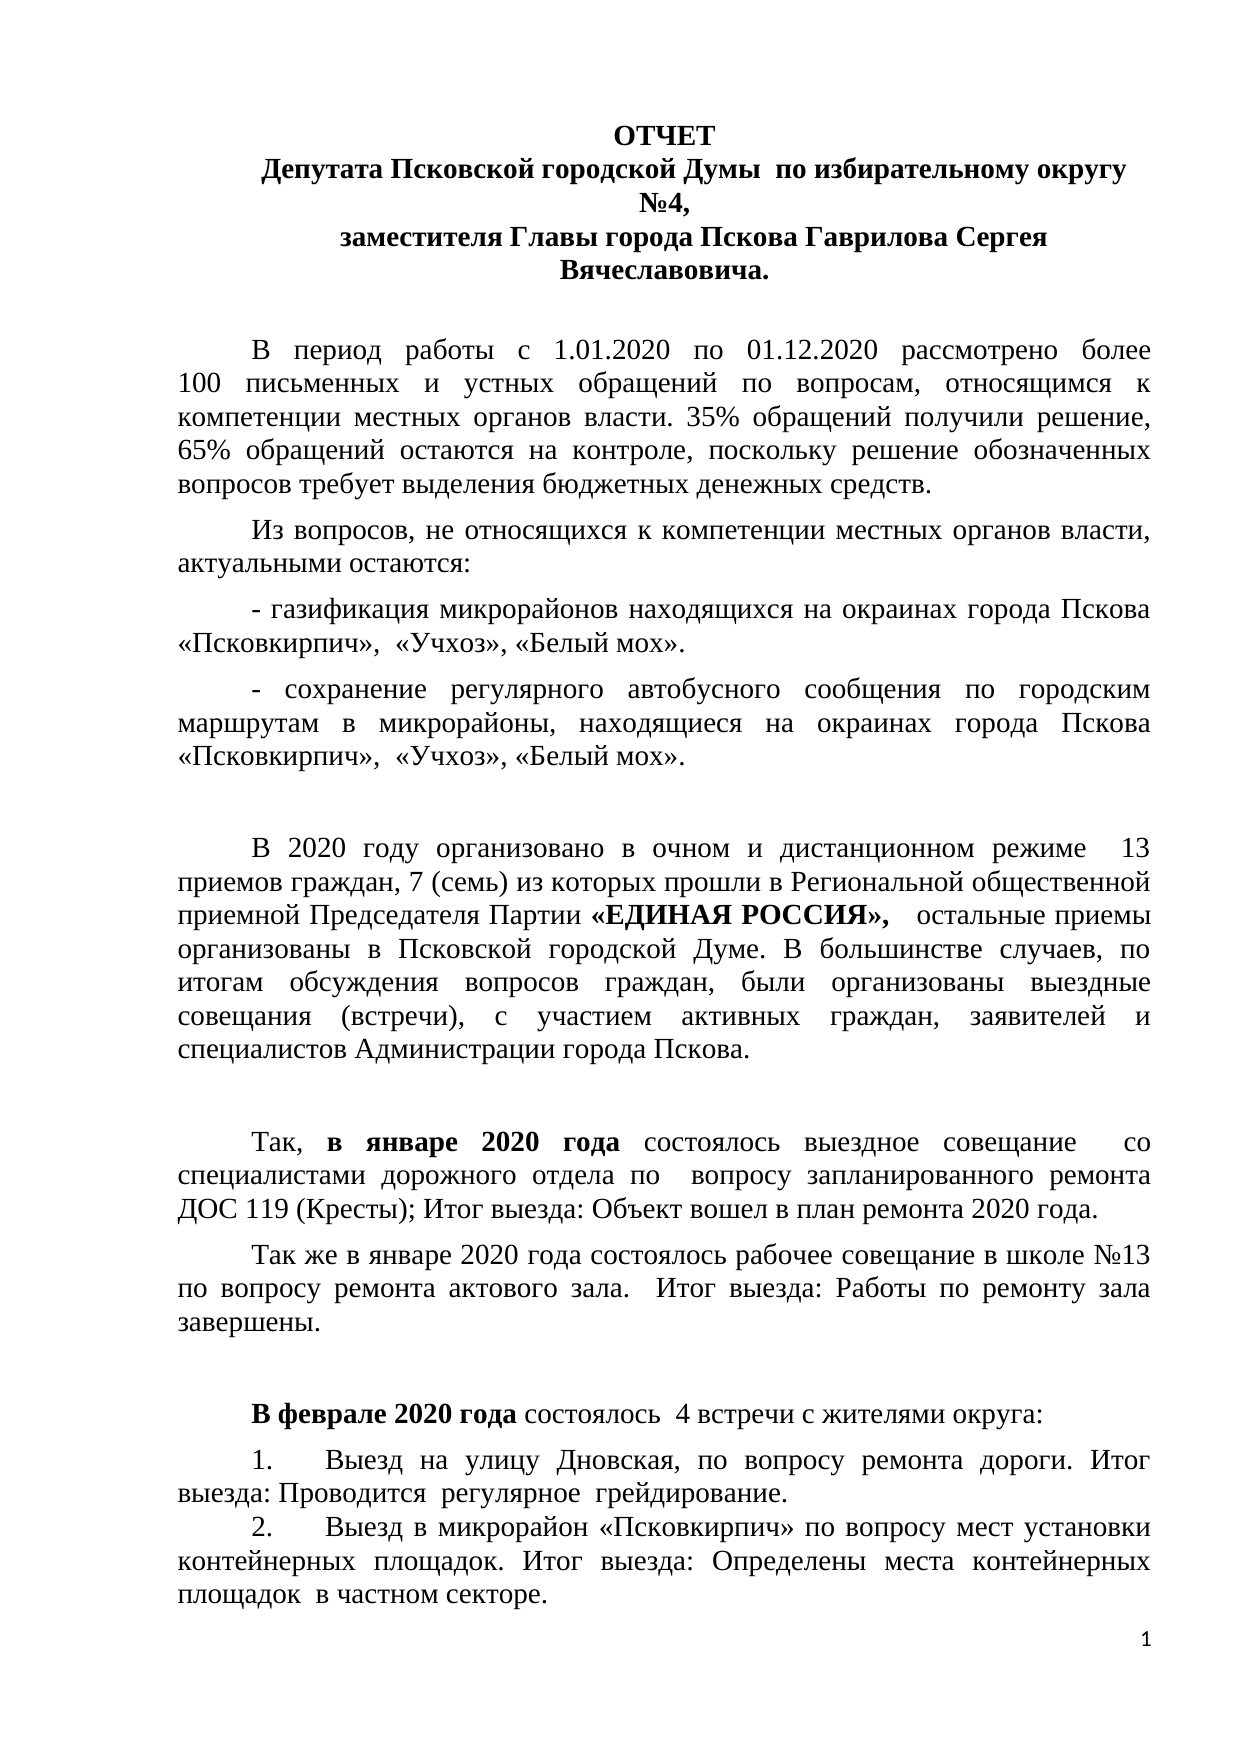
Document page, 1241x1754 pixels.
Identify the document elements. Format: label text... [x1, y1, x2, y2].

text Так же в январе 2020 года состоялось рабочее совещание в школе №13 по вопросу ремонта актового зала. Итог выезда: Работы по ремонту зала завершены. [177, 1237, 1152, 1337]
text В 2020 году организовано в очном и дистанционном режиме 13 приемов граждан, 7 (семь) из которых прошли в Региональной общественной приемной Председателя Партии «ЕДИНАЯ РОССИЯ», остальные приемы организованы в Псковской городской Думе. В большинстве случаев, по итогам обсуждения вопросов граждан, были организованы выездные совещания (встречи), с участием активных граждан, заявителей и специалистов Администрации города Пскова. [177, 830, 1152, 1065]
text - сохранение регулярного автобусного сообщения по городским маршрутам в микрорайоны, находящиеся на окраинах города Пскова «Псковкирпич», «Учхоз», «Белый мох». [177, 671, 1152, 772]
text - газификация микрорайонов находящихся на окраинах города Пскова «Псковкирпич», «Учхоз», «Белый мох». [177, 592, 1152, 659]
text В феврале 2020 года состоялось 4 встречи с жителями округа: [177, 1396, 1152, 1429]
text ОТЧЕТ [177, 118, 1152, 152]
text Депутата Псковской городской Думы по избирательному округу №4, [177, 152, 1152, 219]
list Выезд в микрорайон «Псковкирпич» по вопросу мест установки контейнерных площадок. Итог выезда: Определены места контейнерных площадок в частном секторе. [177, 1509, 1152, 1610]
text В период работы с 1.01.2020 по 01.12.2020 рассмотрено более 100 письменных и устных обращений по вопросам, относящимся к компетенции местных органов власти. 35% обращений получили решение, 65% обращений остаются на контроле, поскольку решение обозначенных вопросов требует выделения бюджетных денежных средств. [177, 332, 1152, 499]
text Из вопросов, не относящихся к компетенции местных органов власти, актуальными остаются: [177, 512, 1152, 579]
text Так, в январе 2020 года состоялось выездное совещание со специалистами дорожного отдела по вопросу запланированного ремонта ДОС 119 (Кресты); Итог выезда: Объект вошел в план ремонта 2020 года. [177, 1124, 1152, 1224]
text заместителя Главы города Пскова Гаврилова Сергея Вячеславовича. [177, 219, 1152, 286]
list Выезд на улицу Дновская, по вопросу ремонта дороги. Итог выезда: Проводится регулярное грейдирование. [177, 1442, 1152, 1509]
